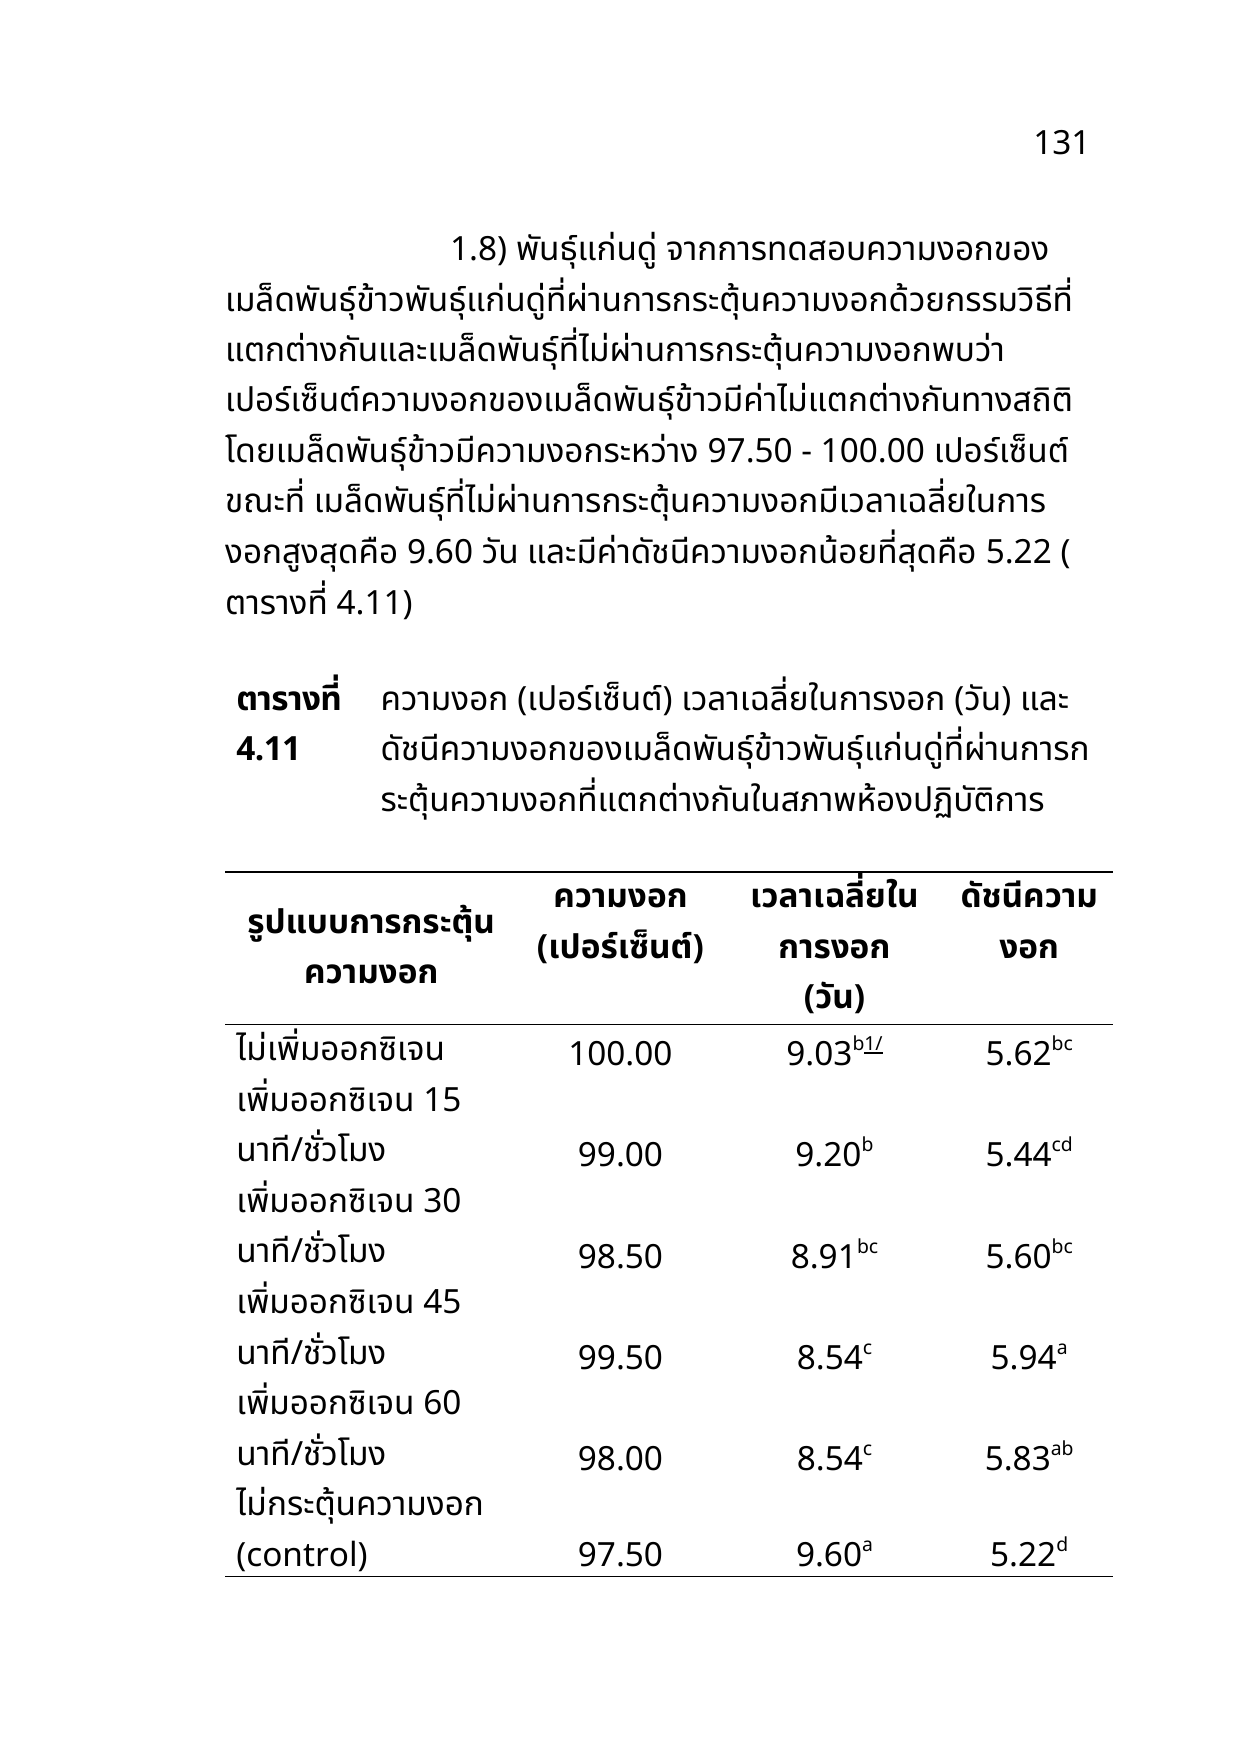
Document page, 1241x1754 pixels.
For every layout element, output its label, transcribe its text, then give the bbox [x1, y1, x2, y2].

table_header ความงอก (เปอร์เซ็นต์) เวลาเฉลี่ยในการงอก (วัน) และดัชนีความงอกของเมล็ดพันธุ์ข้าวพันธุ์แก่นดู่ที่ผ่านการกระตุ้นความงอกที่แตกต่างกันในสภาพห้องปฏิบัติการ [369, 675, 1113, 826]
table_cell 5.62bc [945, 1025, 1113, 1075]
table_cell 5.94a [945, 1278, 1113, 1379]
table_cell เพิ่มออกซิเจน 15 นาที/ชั่วโมง [225, 1075, 517, 1177]
table_cell 98.00 [517, 1379, 723, 1480]
table_cell 9.03b1/ [724, 1025, 945, 1075]
table_header เวลาเฉลี่ยในการงอก (วัน) [724, 873, 945, 1024]
table_cell ไม่กระตุ้นความงอก (control) [225, 1480, 517, 1576]
table_header ความงอก (เปอร์เซ็นต์) [517, 873, 723, 1024]
table_header ตารางที่ 4.11 [225, 675, 369, 826]
text 1.8) พันธุ์แก่นดู่ จากการทดสอบความงอกของเมล็ดพันธุ์ข้าวพันธุ์แก่นดู่ที่ผ่านการกระตุ้นความงอกด้วยกรรมวิธีที่แตกต่างกันและเมล็ดพันธุ์ที่ไม่ผ่านการกระตุ้นความงอกพบว่า เปอร์เซ็นต์ความงอกของเมล็ดพันธุ์ข้าวมีค่าไม่แตกต่างกันทางสถิติ โดยเมล็ดพันธุ์ข้าวมีความงอกระหว่าง 97.50 - 100.00 เปอร์เซ็นต์ ขณะที่ เมล็ดพันธุ์ที่ไม่ผ่านการกระตุ้นความงอกมีเวลาเฉลี่ยในการงอกสูงสุดคือ 9.60 วัน และมีค่าดัชนีความงอกน้อยที่สุดคือ 5.22 (ตารางที่ 4.11) [225, 225, 1090, 629]
table_cell เพิ่มออกซิเจน 30 นาที/ชั่วโมง [225, 1177, 517, 1278]
table_cell 97.50 [517, 1480, 723, 1576]
table_cell 5.22d [945, 1480, 1113, 1576]
table_cell 99.50 [517, 1278, 723, 1379]
table_cell 8.91bc [724, 1177, 945, 1278]
table_cell 9.60a [724, 1480, 945, 1576]
table_cell 100.00 [517, 1025, 723, 1075]
table_header รูปแบบการกระตุ้นความงอก [225, 873, 517, 1024]
table_cell 5.60bc [945, 1177, 1113, 1278]
table_cell 99.00 [517, 1075, 723, 1177]
table_cell 9.20b [724, 1075, 945, 1177]
table_cell 8.54c [724, 1379, 945, 1480]
table_cell เพิ่มออกซิเจน 60 นาที/ชั่วโมง [225, 1379, 517, 1480]
table_cell 5.44cd [945, 1075, 1113, 1177]
table_cell 98.50 [517, 1177, 723, 1278]
table_cell ไม่เพิ่มออกซิเจน [225, 1025, 517, 1075]
table_cell 5.83ab [945, 1379, 1113, 1480]
table_cell เพิ่มออกซิเจน 45 นาที/ชั่วโมง [225, 1278, 517, 1379]
table_cell 8.54c [724, 1278, 945, 1379]
table_header ดัชนีความงอก [945, 873, 1113, 1024]
